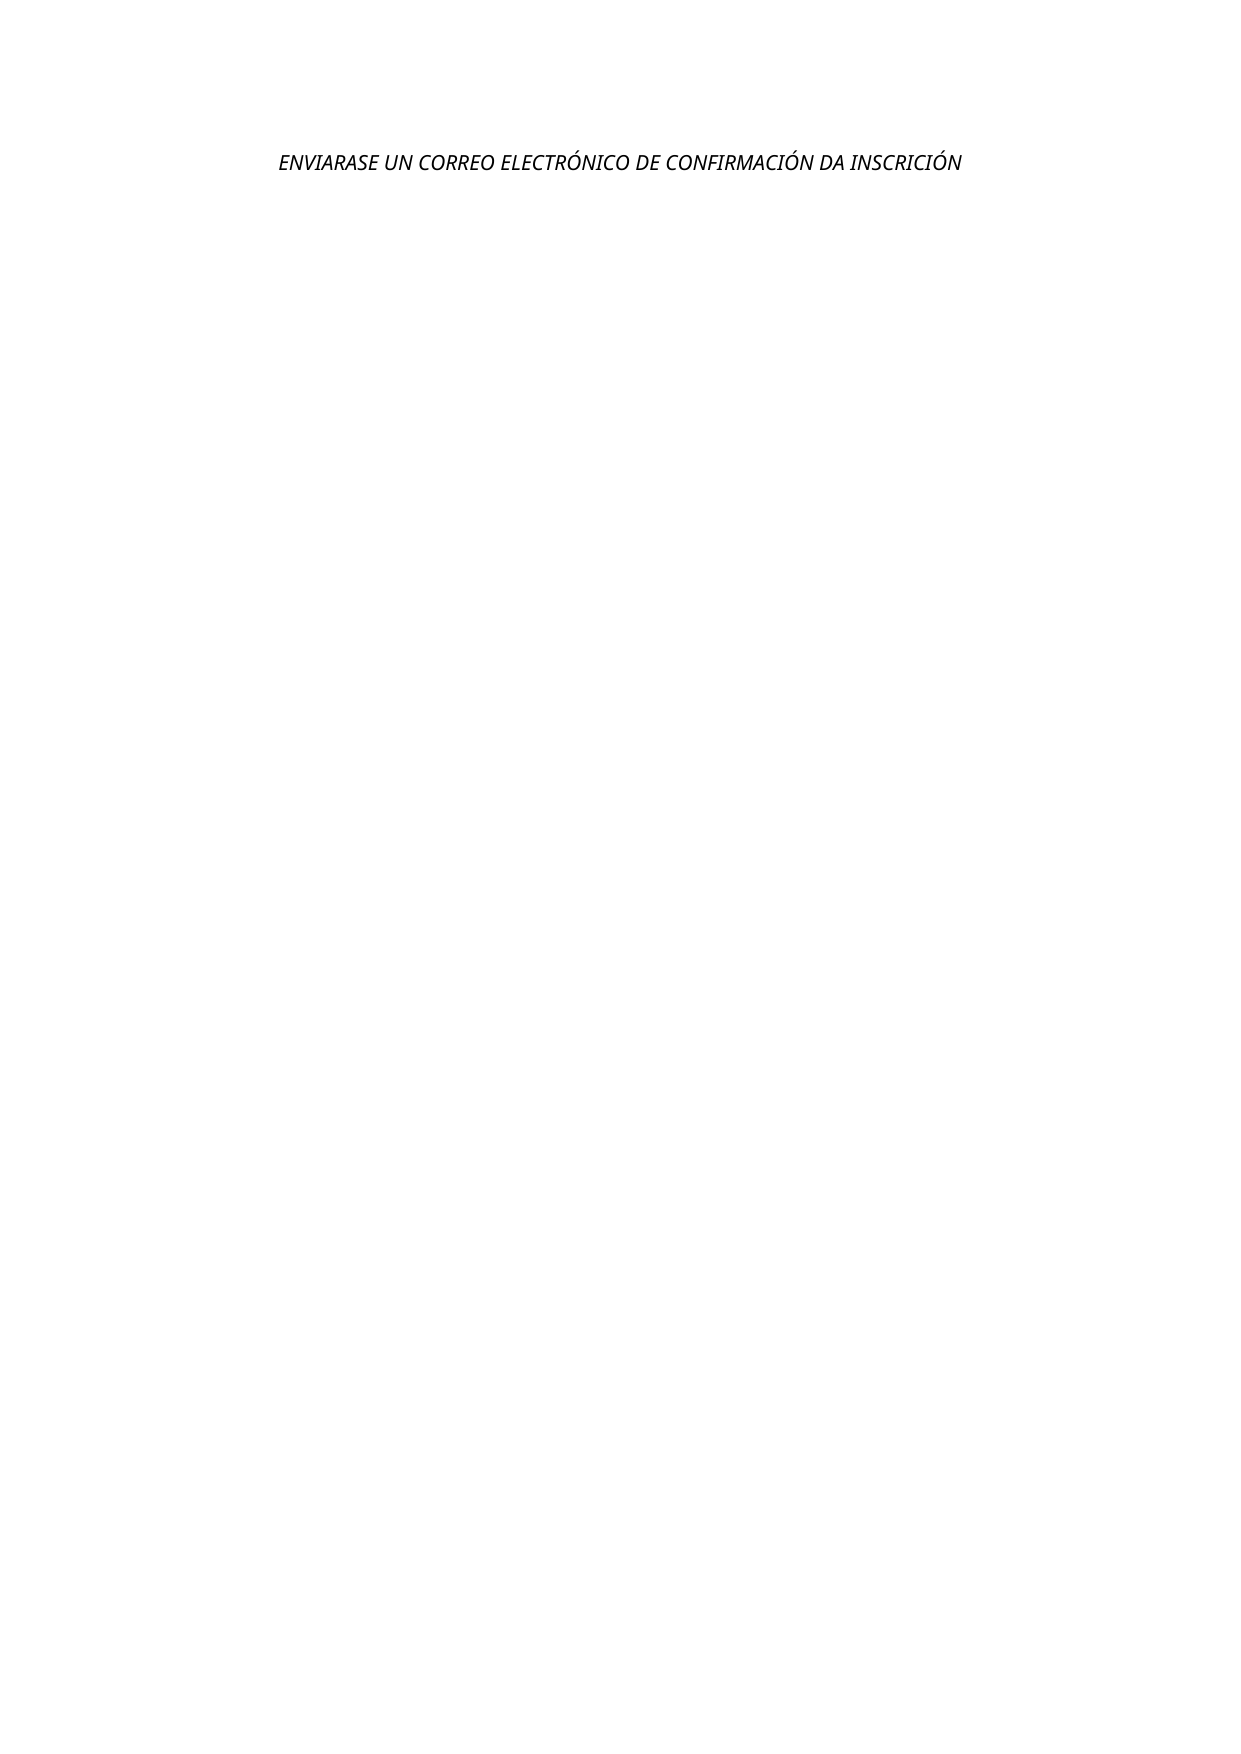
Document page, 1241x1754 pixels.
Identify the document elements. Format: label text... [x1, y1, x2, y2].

text ENVIARASE UN CORREO ELECTRÓNICO DE CONFIRMACIÓN DA INSCRICIÓN [177, 148, 1063, 176]
